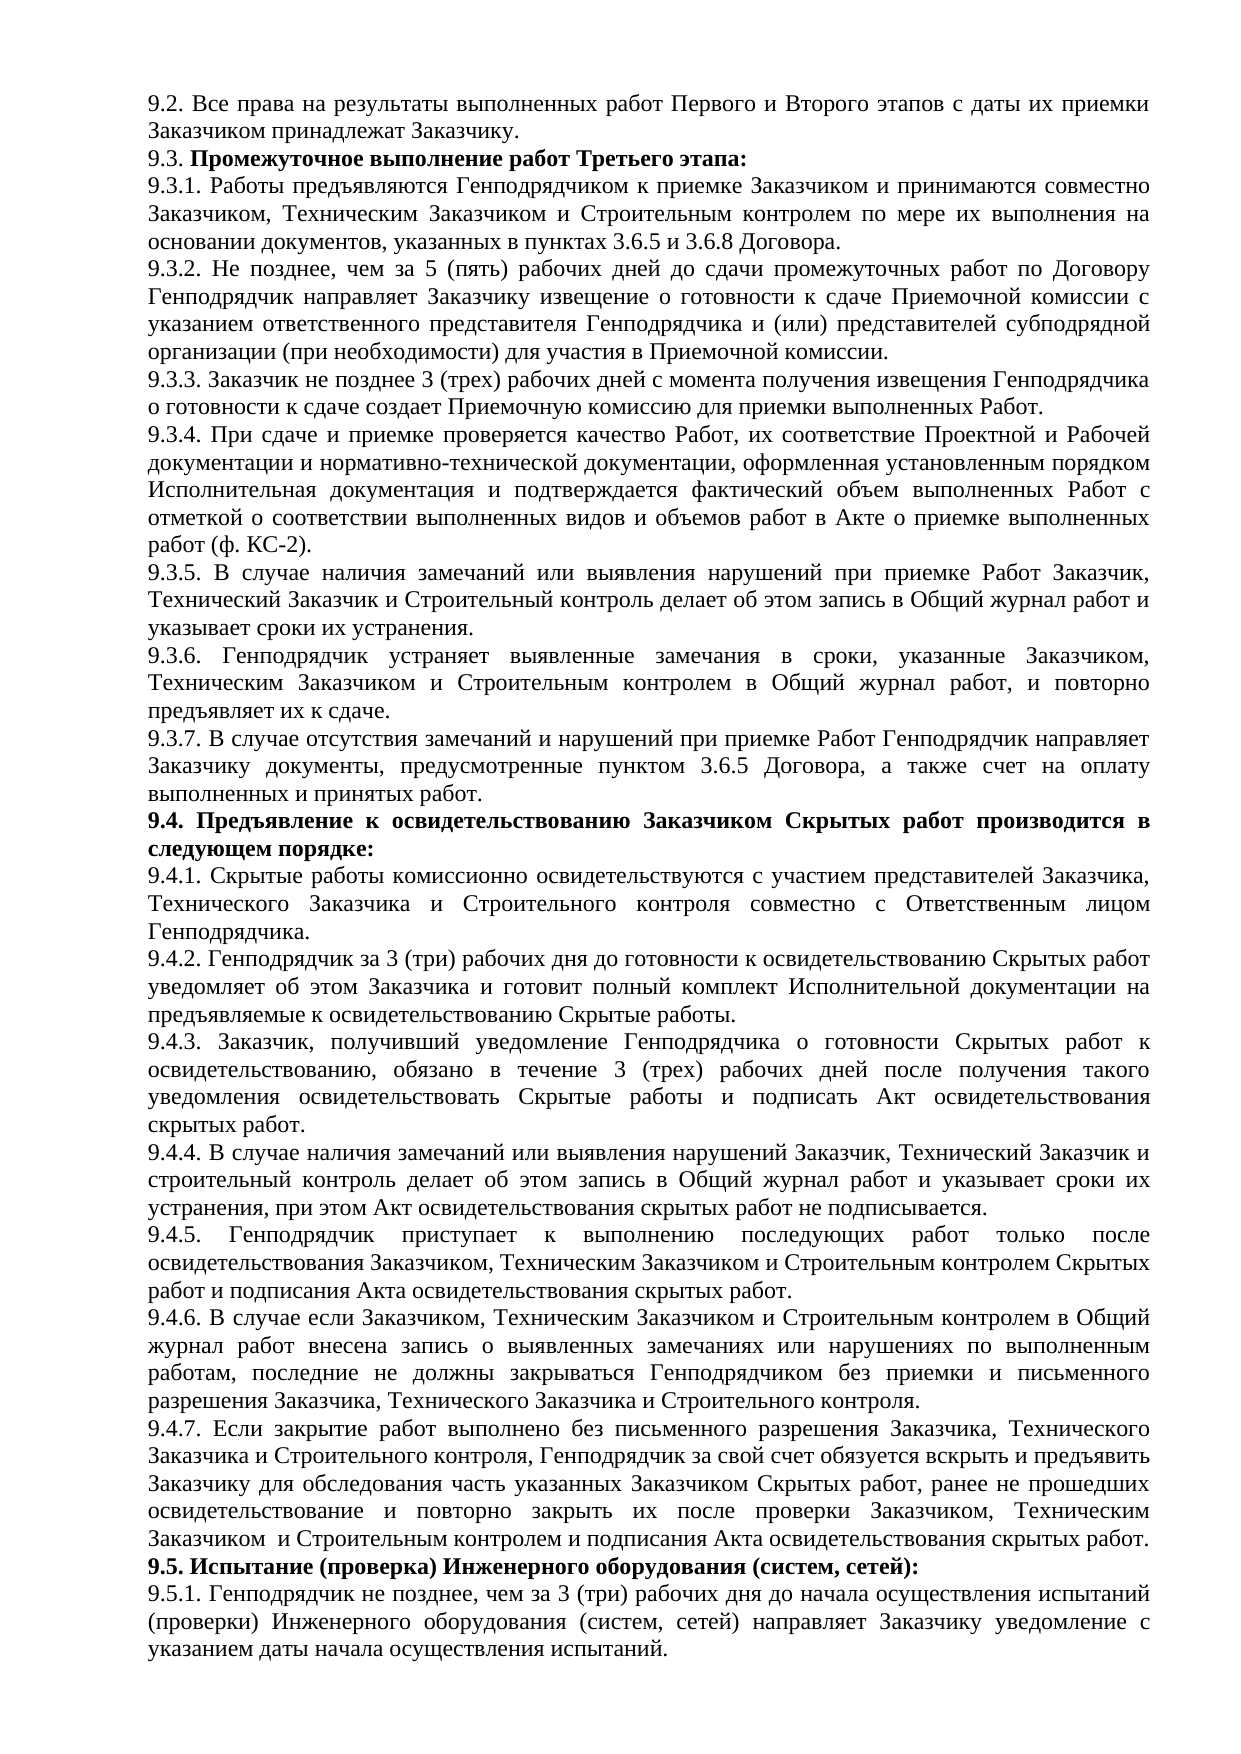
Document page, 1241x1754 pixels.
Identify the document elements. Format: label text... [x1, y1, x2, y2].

text 9.4.2. Генподрядчик за 3 (три) рабочих дня до готовности к освидетельствованию Скрытых работ уведомляет об этом Заказчика и готовит полный комплект Исполнительной документации на предъявляемые к освидетельствованию Скрытые работы. [148, 944, 1152, 1027]
text 9.3. Промежуточное выполнение работ Третьего этапа: [148, 144, 1152, 171]
text 9.4.5. Генподрядчик приступает к выполнению последующих работ только после освидетельствования Заказчиком, Техническим Заказчиком и Строительным контролем Скрытых работ и подписания Акта освидетельствования скрытых работ. [148, 1220, 1152, 1303]
text 9.4.1. Скрытые работы комиссионно освидетельствуются с участием представителей Заказчика, Технического Заказчика и Строительного контроля совместно с Ответственным лицом Генподрядчика. [148, 862, 1152, 944]
text 9.5. Испытание (проверка) Инженерного оборудования (систем, сетей): [148, 1552, 1152, 1579]
text 9.4.3. Заказчик, получивший уведомление Генподрядчика о готовности Скрытых работ к освидетельствованию, обязано в течение 3 (трех) рабочих дней после получения такого уведомления освидетельствовать Скрытые работы и подписать Акт освидетельствования скрытых работ. [148, 1027, 1152, 1138]
text 9.3.6. Генподрядчик устраняет выявленные замечания в сроки, указанные Заказчиком, Техническим Заказчиком и Строительным контролем в Общий журнал работ, и повторно предъявляет их к сдаче. [148, 641, 1152, 723]
text 9.4. Предъявление к освидетельствованию Заказчиком Скрытых работ производится в следующем порядке: [148, 806, 1152, 862]
text 9.3.1. Работы предъявляются Генподрядчиком к приемке Заказчиком и принимаются совместно Заказчиком, Техническим Заказчиком и Строительным контролем по мере их выполнения на основании документов, указанных в пунктах 3.6.5 и 3.6.8 Договора. [148, 171, 1152, 254]
text 9.3.7. В случае отсутствия замечаний и нарушений при приемке Работ Генподрядчик направляет Заказчику документы, предусмотренные пунктом 3.6.5 Договора, а также счет на оплату выполненных и принятых работ. [148, 723, 1152, 806]
text 9.3.3. Заказчик не позднее 3 (трех) рабочих дней с момента получения извещения Генподрядчика о готовности к сдаче создает Приемочную комиссию для приемки выполненных Работ. [148, 365, 1152, 420]
text 9.5.1. Генподрядчик не позднее, чем за 3 (три) рабочих дня до начала осуществления испытаний (проверки) Инженерного оборудования (систем, сетей) направляет Заказчику уведомление с указанием даты начала осуществления испытаний. [148, 1579, 1152, 1662]
text 9.3.5. В случае наличия замечаний или выявления нарушений при приемке Работ Заказчик, Технический Заказчик и Строительный контроль делает об этом запись в Общий журнал работ и указывает сроки их устранения. [148, 558, 1152, 641]
text 9.4.4. В случае наличия замечаний или выявления нарушений Заказчик, Технический Заказчик и строительный контроль делает об этом запись в Общий журнал работ и указывает сроки их устранения, при этом Акт освидетельствования скрытых работ не подписывается. [148, 1138, 1152, 1220]
text 9.3.4. При сдаче и приемке проверяется качество Работ, их соответствие Проектной и Рабочей документации и нормативно-технической документации, оформленная установленным порядком Исполнительная документация и подтверждается фактический объем выполненных Работ с отметкой о соответствии выполненных видов и объемов работ в Акте о приемке выполненных работ (ф. КС-2). [148, 420, 1152, 558]
text 9.4.6. В случае если Заказчиком, Техническим Заказчиком и Строительным контролем в Общий журнал работ внесена запись о выявленных замечаниях или нарушениях по выполненным работам, последние не должны закрываться Генподрядчиком без приемки и письменного разрешения Заказчика, Технического Заказчика и Строительного контроля. [148, 1303, 1152, 1414]
text 9.3.2. Не позднее, чем за 5 (пять) рабочих дней до сдачи промежуточных работ по Договору Генподрядчик направляет Заказчику извещение о готовности к сдаче Приемочной комиссии с указанием ответственного представителя Генподрядчика и (или) представителей субподрядной организации (при необходимости) для участия в Приемочной комиссии. [148, 254, 1152, 365]
text 9.4.7. Если закрытие работ выполнено без письменного разрешения Заказчика, Технического Заказчика и Строительного контроля, Генподрядчик за свой счет обязуется вскрыть и предъявить Заказчику для обследования часть указанных Заказчиком Скрытых работ, ранее не прошедших освидетельствование и повторно закрыть их после проверки Заказчиком, Техническим Заказчиком и Строительным контролем и подписания Акта освидетельствования скрытых работ. [148, 1414, 1152, 1552]
text 9.2. Все права на результаты выполненных работ Первого и Второго этапов с даты их приемки Заказчиком принадлежат Заказчику. [148, 89, 1152, 144]
